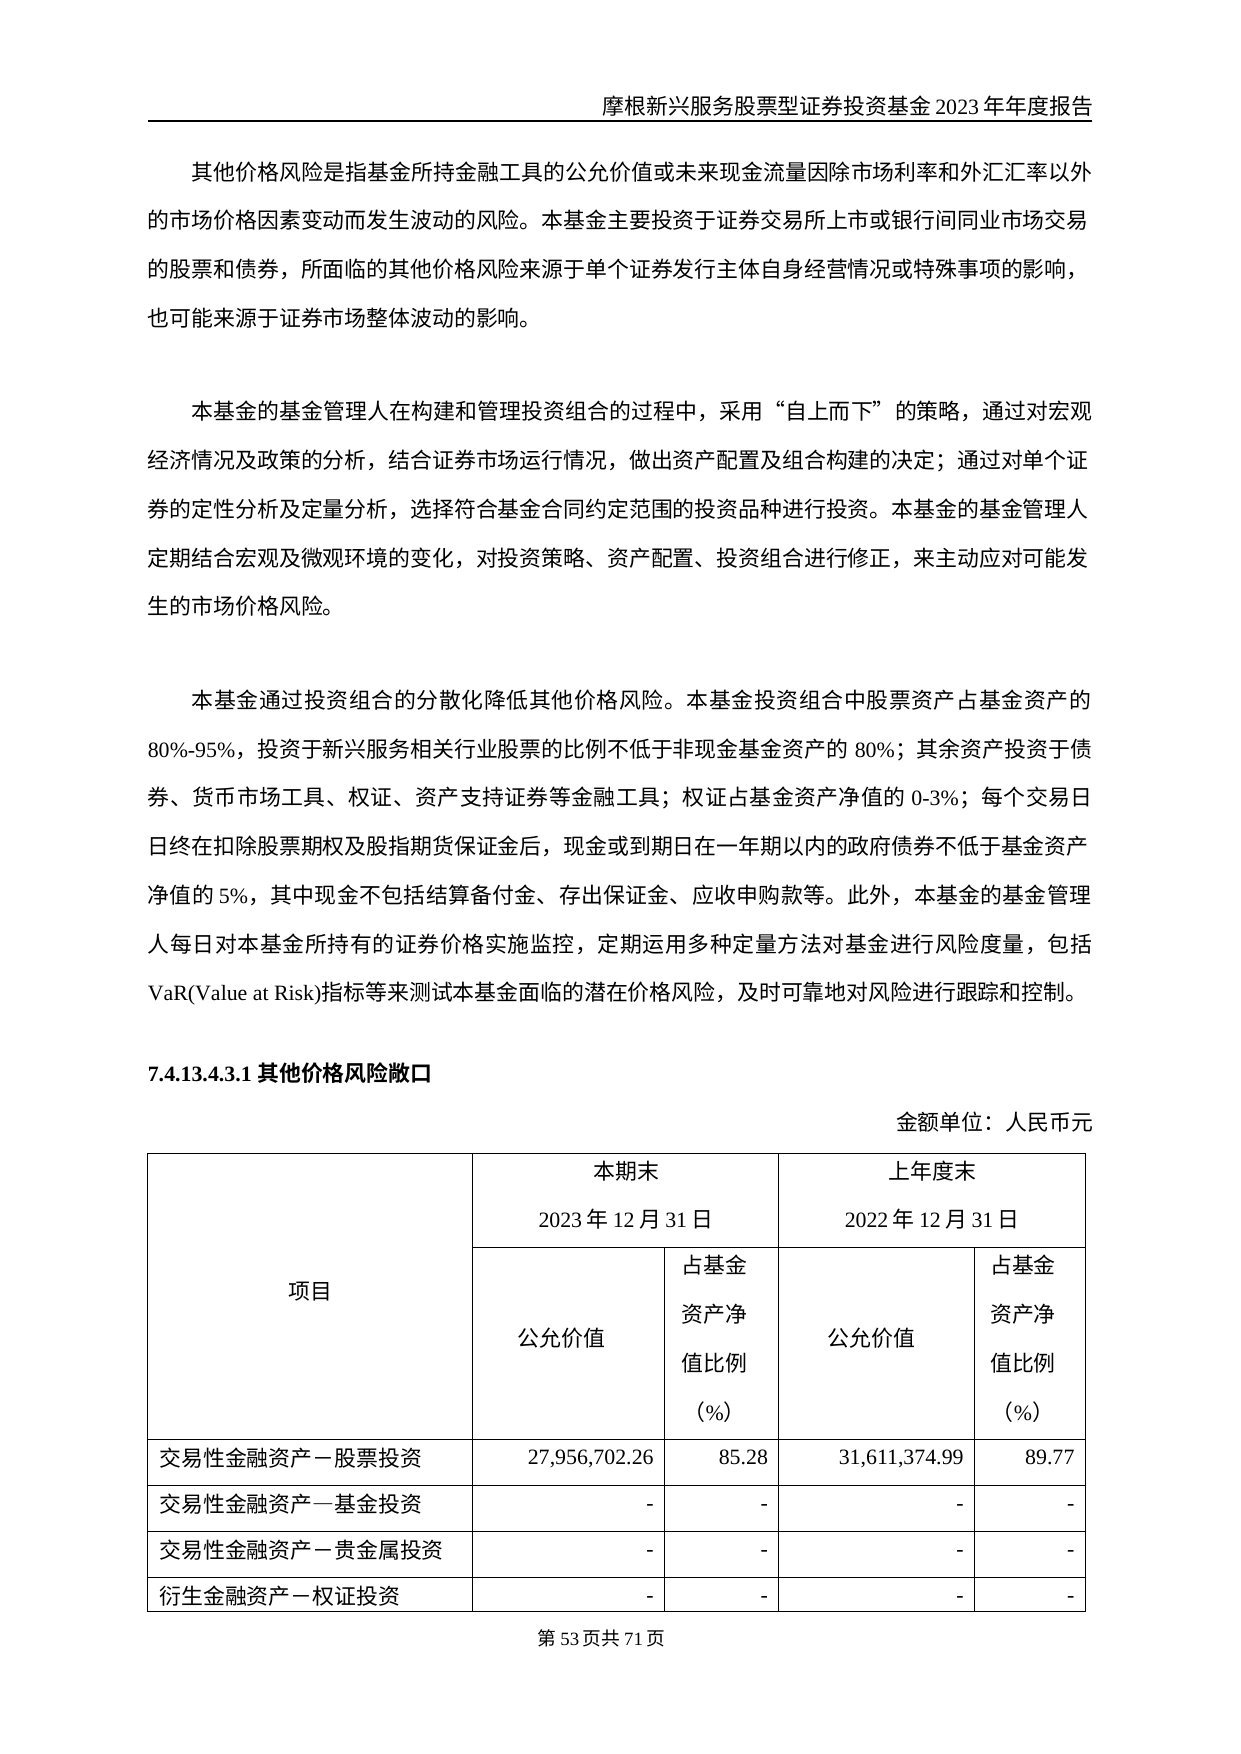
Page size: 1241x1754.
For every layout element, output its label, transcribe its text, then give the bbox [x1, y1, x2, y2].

text 金额单位：人民币元 [148, 1104, 1092, 1137]
table_cell - [665, 1486, 778, 1531]
table_cell 交易性金融资产－贵金属投资 [148, 1532, 472, 1577]
text 本基金通过投资组合的分散化降低其他价格风险。本基金投资组合中股票资产占基金资产的80%-95%，投资于新兴服务相关行业股票的比例不低于非现金基金资产的80%；其余资产投资于债券、货币市场工具、权证、资产支持证券等金融工具；权证占基金资产净值的0-3%；每个交易日日终在扣除股票期权及股指期货保证金后，现金或到期日在一年期以内的政府债券不低于基金资产净值的5%，其中现金不包括结算备付金、存出保证金、应收申购款等。此外，本基金的基金管理人每日对本基金所持有的证券价格实施监控，定期运用多种定量方法对基金进行风险度量，包括VaR(Value at Risk)指标等来测试本基金面临的潜在价格风险，及时可靠地对风险进行跟踪和控制。 [148, 682, 1092, 1007]
table_cell 占基金资产净值比例（%） [665, 1248, 778, 1439]
table_cell - [779, 1532, 974, 1577]
table_cell - [975, 1532, 1085, 1577]
table_cell 交易性金融资产－股票投资 [148, 1440, 472, 1485]
table_cell 衍生金融资产－权证投资 [148, 1578, 472, 1611]
table_cell 交易性金融资产—基金投资 [148, 1486, 472, 1531]
table_cell - [473, 1532, 664, 1577]
table_cell - [779, 1578, 974, 1611]
text 7.4.13.4.3.1 其他价格风险敞口 [148, 1056, 1092, 1088]
table_cell - [665, 1532, 778, 1577]
table_cell 公允价值 [473, 1248, 664, 1439]
text 其他价格风险是指基金所持金融工具的公允价值或未来现金流量因除市场利率和外汇汇率以外的市场价格因素变动而发生波动的风险。本基金主要投资于证券交易所上市或银行间同业市场交易的股票和债券，所面临的其他价格风险来源于单个证券发行主体自身经营情况或特殊事项的影响，也可能来源于证券市场整体波动的影响。 [148, 154, 1092, 333]
text 本基金的基金管理人在构建和管理投资组合的过程中，采用“自上而下”的策略，通过对宏观经济情况及政策的分析，结合证券市场运行情况，做出资产配置及组合构建的决定；通过对单个证券的定性分析及定量分析，选择符合基金合同约定范围的投资品种进行投资。本基金的基金管理人定期结合宏观及微观环境的变化，对投资策略、资产配置、投资组合进行修正，来主动应对可能发生的市场价格风险。 [148, 394, 1092, 621]
table_cell - [975, 1578, 1085, 1611]
table_header 本期末 2023年12月31日 [473, 1154, 778, 1247]
table_cell - [665, 1578, 778, 1611]
table_cell - [779, 1486, 974, 1531]
table_cell 31,611,374.99 [779, 1440, 974, 1485]
table_cell 27,956,702.26 [473, 1440, 664, 1485]
table_cell 公允价值 [779, 1248, 974, 1439]
table_cell - [473, 1578, 664, 1611]
table_header 项目 [148, 1154, 472, 1439]
table_cell 89.77 [975, 1440, 1085, 1485]
table_cell 85.28 [665, 1440, 778, 1485]
table_cell - [473, 1486, 664, 1531]
table_cell - [975, 1486, 1085, 1531]
table_header 上年度末 2022年12月31日 [779, 1154, 1085, 1247]
table_cell 占基金资产净值比例（%） [975, 1248, 1085, 1439]
